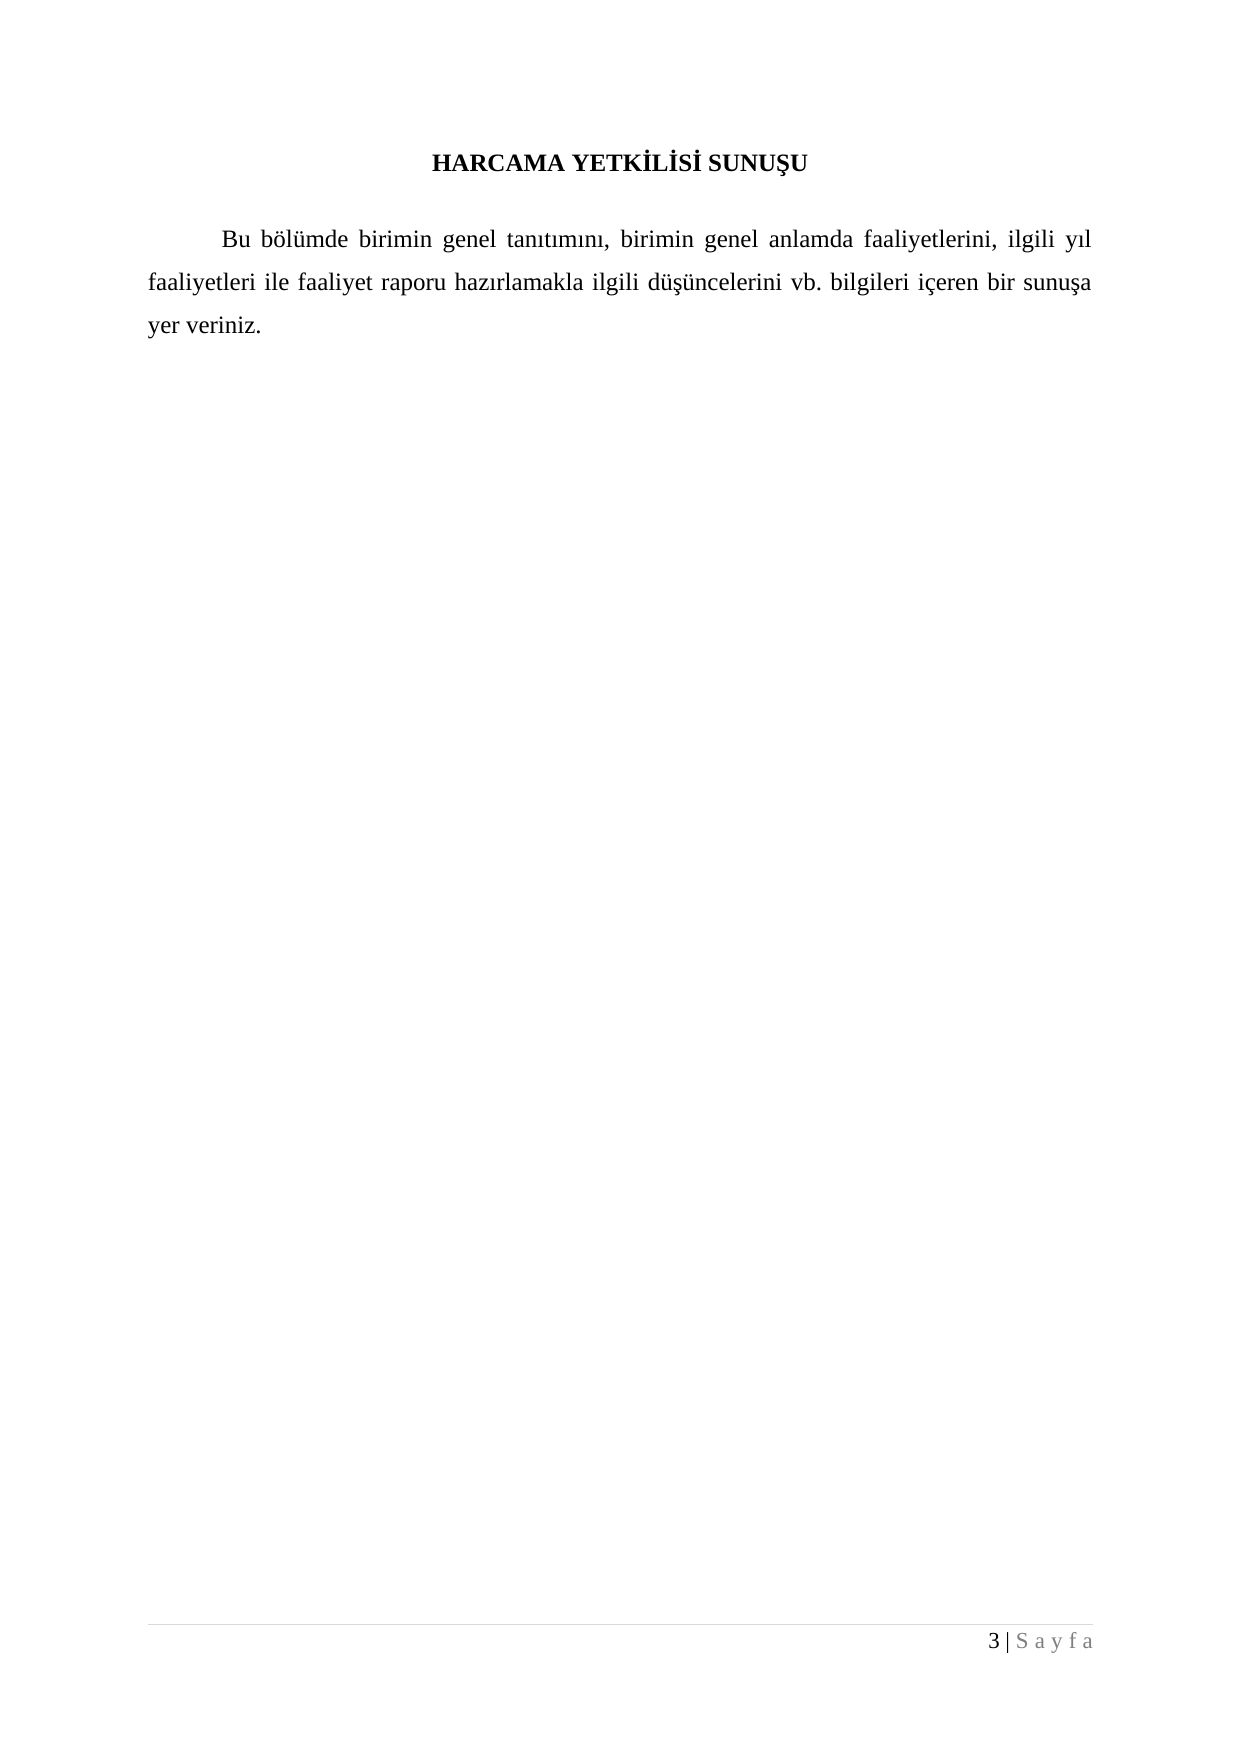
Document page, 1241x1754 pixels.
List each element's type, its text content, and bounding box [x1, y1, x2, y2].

subtitle HARCAMA YETKİLİSİ SUNUŞU [148, 148, 1093, 176]
text Bu bölümde birimin genel tanıtımını, birimin genel anlamda faaliyetlerini, ilgili yıl faaliyetleri ile faaliyet raporu hazırlamakla ilgili düşüncelerini vb. bilgileri içeren bir sunuşa yer veriniz. [148, 224, 1093, 339]
